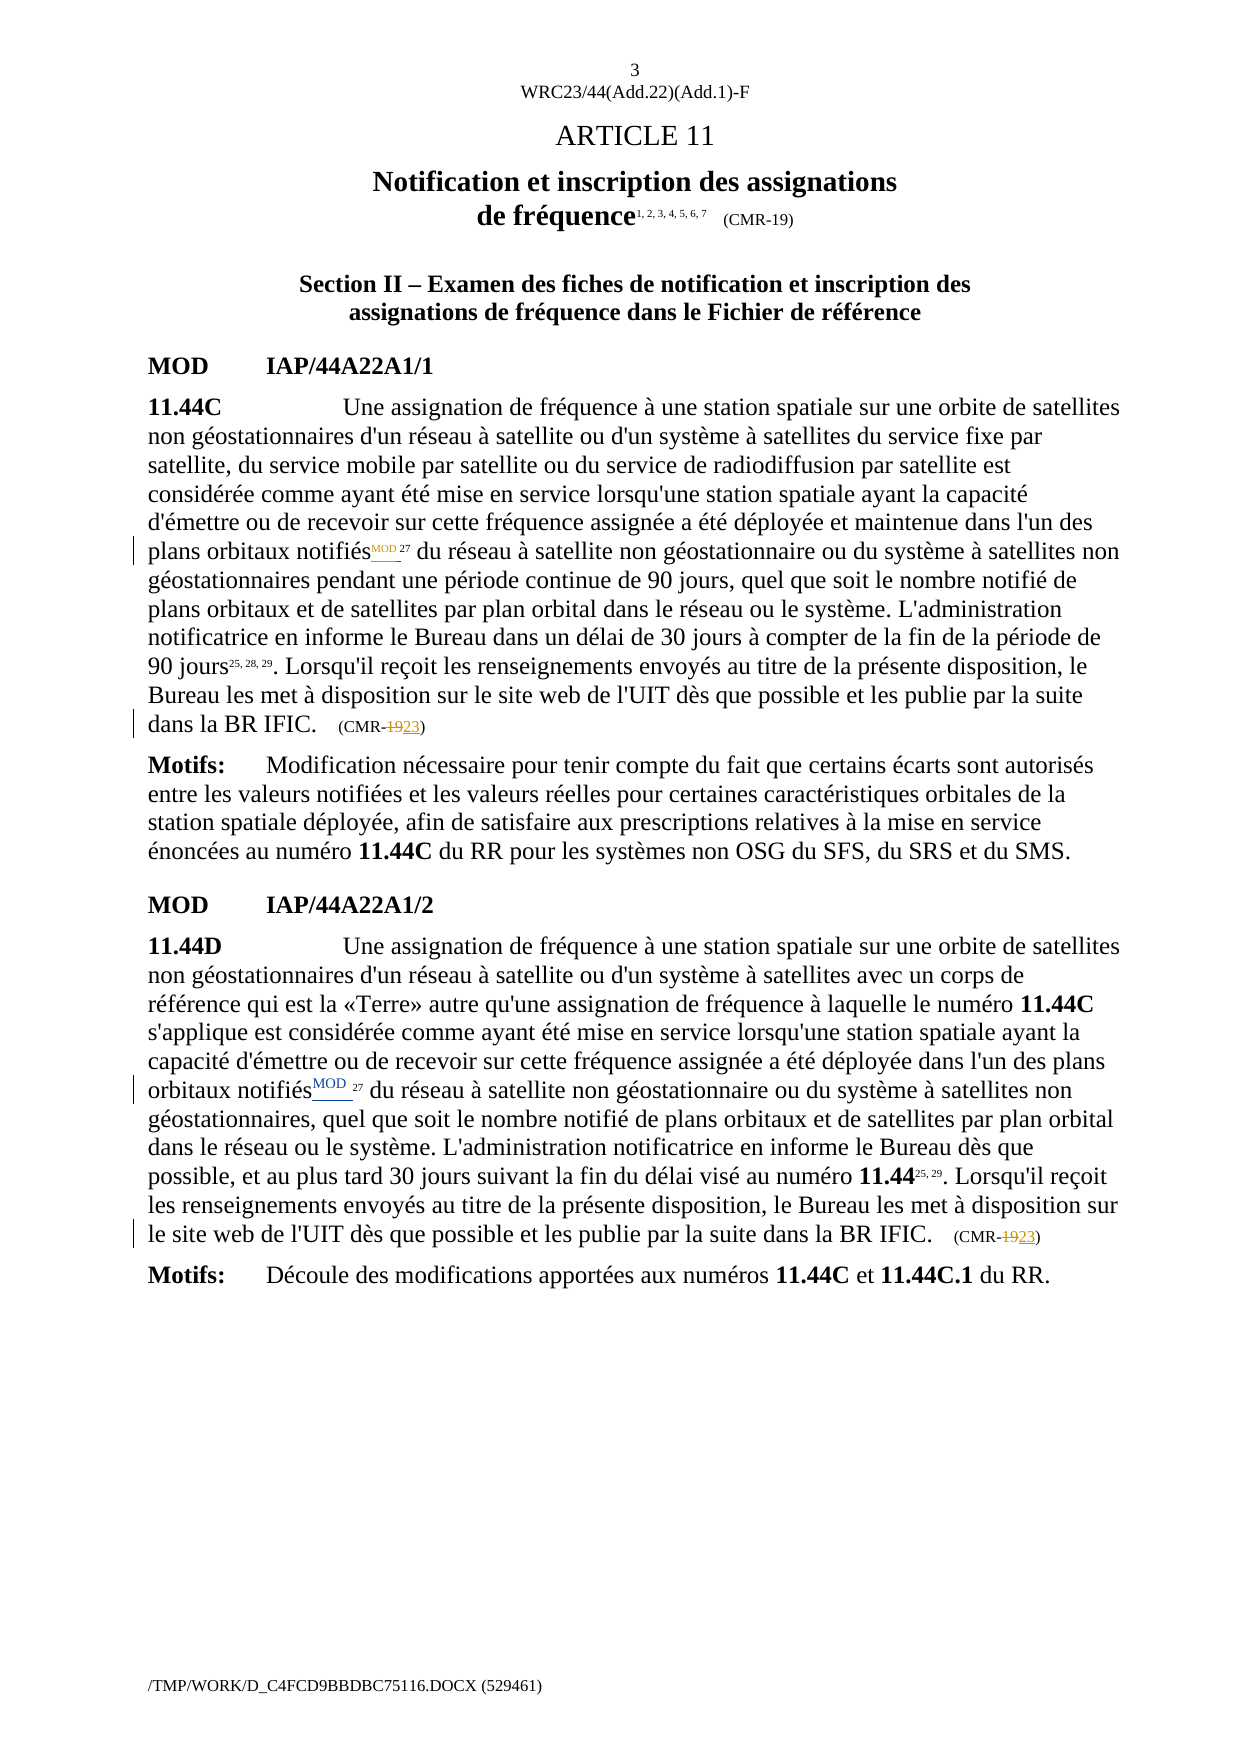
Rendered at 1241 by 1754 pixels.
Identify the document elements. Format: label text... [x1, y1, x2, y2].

text 11.44C Une assignation de fréquence à une station spatiale sur une orbite de satellites non géostationnaires d'un réseau à satellite ou d'un système à satellites du service fixe par satellite, du service mobile par satellite ou du service de radiodiffusion par satellite est considérée comme ayant été mise en service lorsqu'une station spatiale ayant la capacité d'émettre ou de recevoir sur cette fréquence assignée a été déployée et maintenue dans l'un des plans orbitaux notifiés27 du réseau à satellite non géostationnaire ou du système à satellites non géostationnaires pendant une période continue de 90 jours, quel que soit le nombre notifié de plans orbitaux et de satellites par plan orbital dans le réseau ou le système. L'administration notificatrice en informe le Bureau dans un délai de 30 jours à compter de la fin de la période de 90 jours25, 28, 29. Lorsqu'il reçoit les renseignements envoyés au titre de la présente disposition, le Bureau les met à disposition sur le site web de l'UIT dès que possible et les publie par la suite dans la BR IFIC. (CMR-) [148, 392, 1122, 737]
text ARTICLE 11 [148, 118, 1122, 152]
text Motifs: Modification nécessaire pour tenir compte du fait que certains écarts sont autorisés entre les valeurs notifiées et les valeurs réelles pour certaines caractéristiques orbitales de la station spatiale déployée, afin de satisfaire aux prescriptions relatives à la mise en service énoncées au numéro 11.44C du RR pour les systèmes non OSG du SFS, du SRS et du SMS. [148, 750, 1122, 865]
text Motifs: Découle des modifications apportées aux numéros 11.44C et 11.44C.1 du RR. [148, 1260, 1122, 1289]
title Notification et inscription des assignations de fréquence1, 2, 3, 4, 5, 6, 7 (CMR-19) [148, 164, 1122, 231]
text MOD IAP/44A22A1/2#1984 [148, 890, 1122, 919]
text 11.44D Une assignation de fréquence à une station spatiale sur une orbite de satellites non géostationnaires d'un réseau à satellite ou d'un système à satellites avec un corps de référence qui est la «Terre» autre qu'une assignation de fréquence à laquelle le numéro 11.44C s'applique est considérée comme ayant été mise en service lorsqu'une station spatiale ayant la capacité d'émettre ou de recevoir sur cette fréquence assignée a été déployée dans l'un des plans orbitaux notifiés27 du réseau à satellite non géostationnaire ou du système à satellites non géostationnaires, quel que soit le nombre notifié de plans orbitaux et de satellites par plan orbital dans le réseau ou le système. L'administration notificatrice en informe le Bureau dès que possible, et au plus tard 30 jours suivant la fin du délai visé au numéro 11.4425, 29. Lorsqu'il reçoit les renseignements envoyés au titre de la présente disposition, le Bureau les met à disposition sur le site web de l'UIT dès que possible et les publie par la suite dans la BR IFIC. (CMR-) [148, 931, 1122, 1247]
text Section II – Examen des fiches de notification et inscription des assignations de fréquence dans le Fichier de référence [148, 269, 1122, 326]
text MOD IAP/44A22A1/1#1983 [148, 351, 1122, 380]
